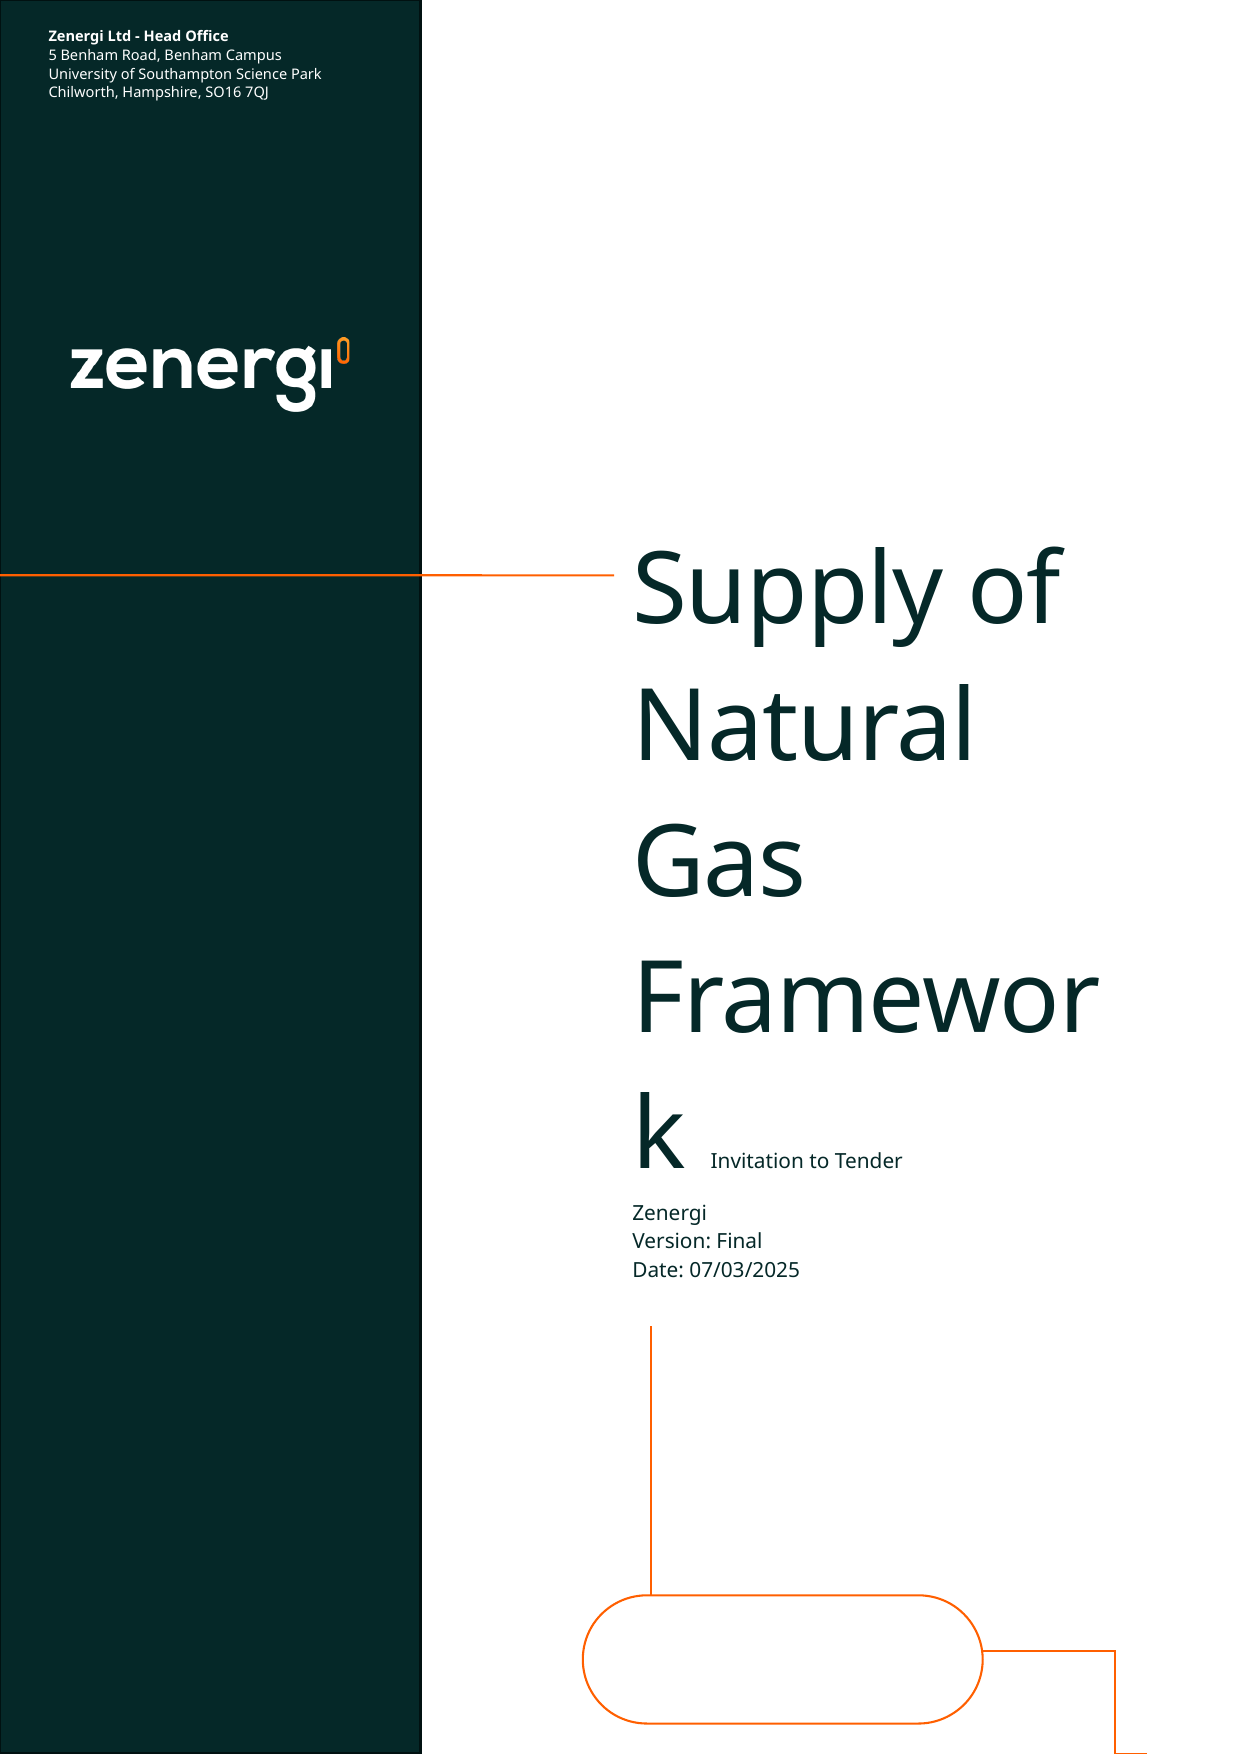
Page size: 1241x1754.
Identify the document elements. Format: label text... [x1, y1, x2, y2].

picture [70, 337, 350, 412]
text Supply of Natural Gas Framework Version: Date: [632, 517, 1111, 1283]
